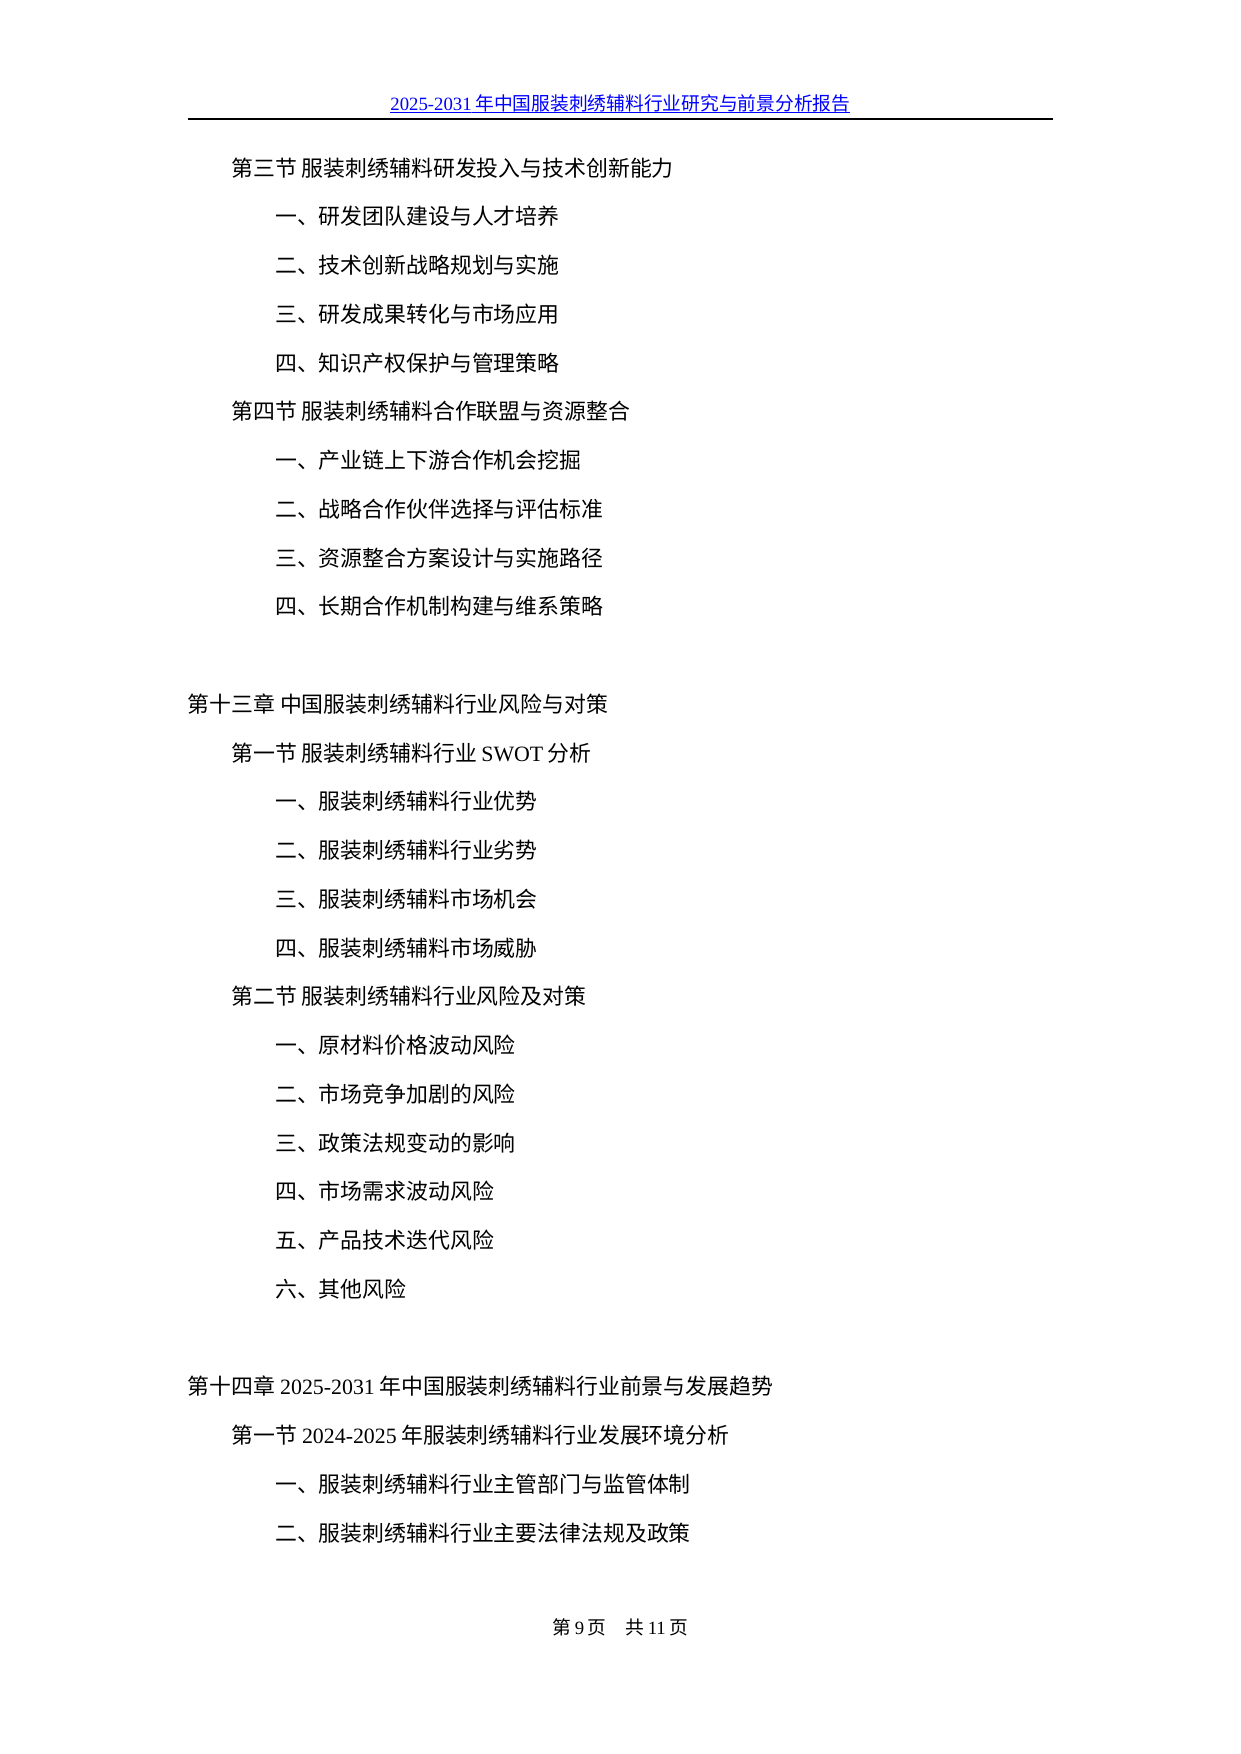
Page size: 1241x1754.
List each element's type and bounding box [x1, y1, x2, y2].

text [187, 150, 1053, 1548]
